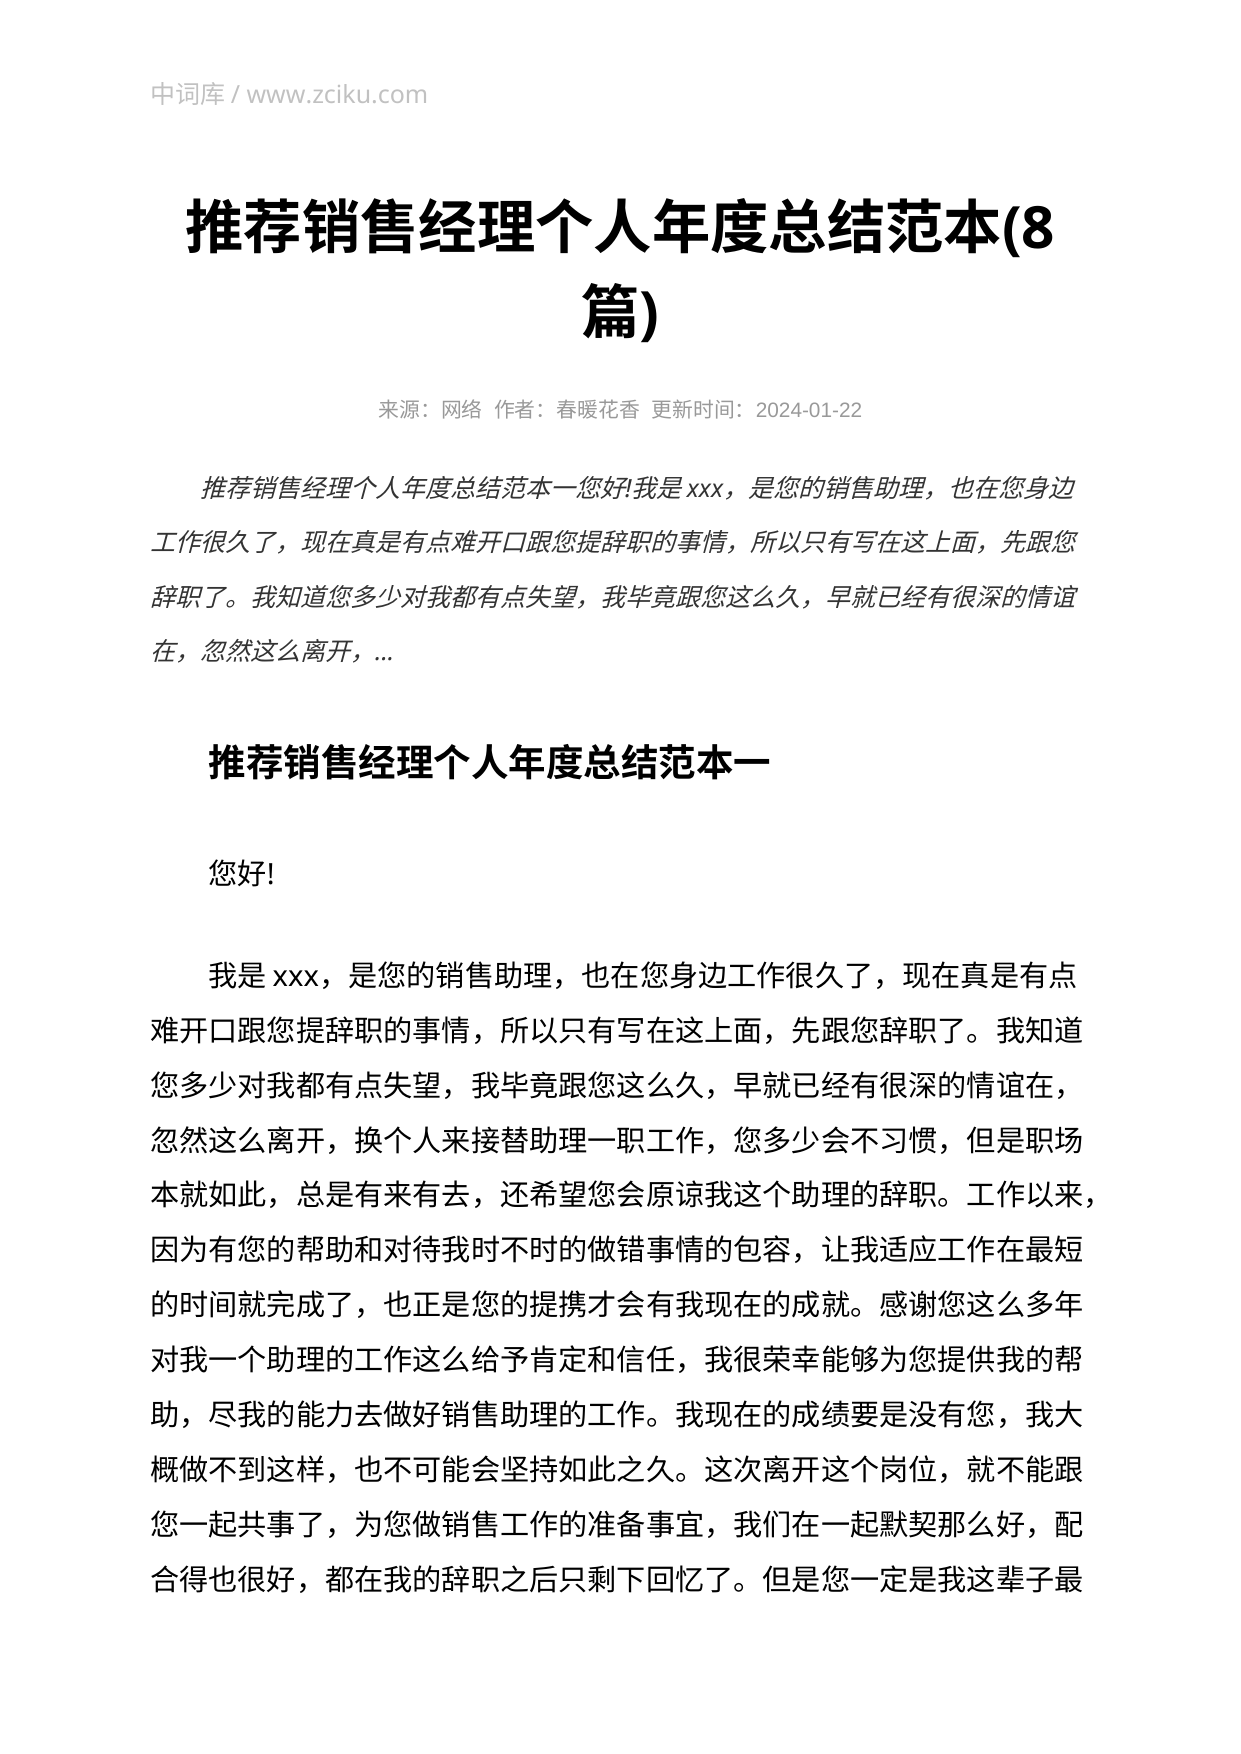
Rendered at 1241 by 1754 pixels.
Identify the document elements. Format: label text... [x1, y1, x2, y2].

text 推荐销售经理个人年度总结范本一 [150, 733, 1090, 787]
text 您好! [150, 850, 1090, 893]
text 来源：网络 作者：春暖花香 更新时间：2024-01-22 [150, 398, 1090, 422]
subtitle 推荐销售经理个人年度总结范本(8篇) [150, 181, 1090, 351]
text 推荐销售经理个人年度总结范本一您好!我是xxx，是您的销售助理，也在您身边工作很久了，现在真是有点难开口跟您提辞职的事情，所以只有写在这上面，先跟您辞职了。我知道您多少对我都有点失望，我毕竟跟您这么久，早就已经有很深的情谊在，忽然这么离开，... [150, 468, 1090, 668]
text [150, 952, 1090, 1598]
